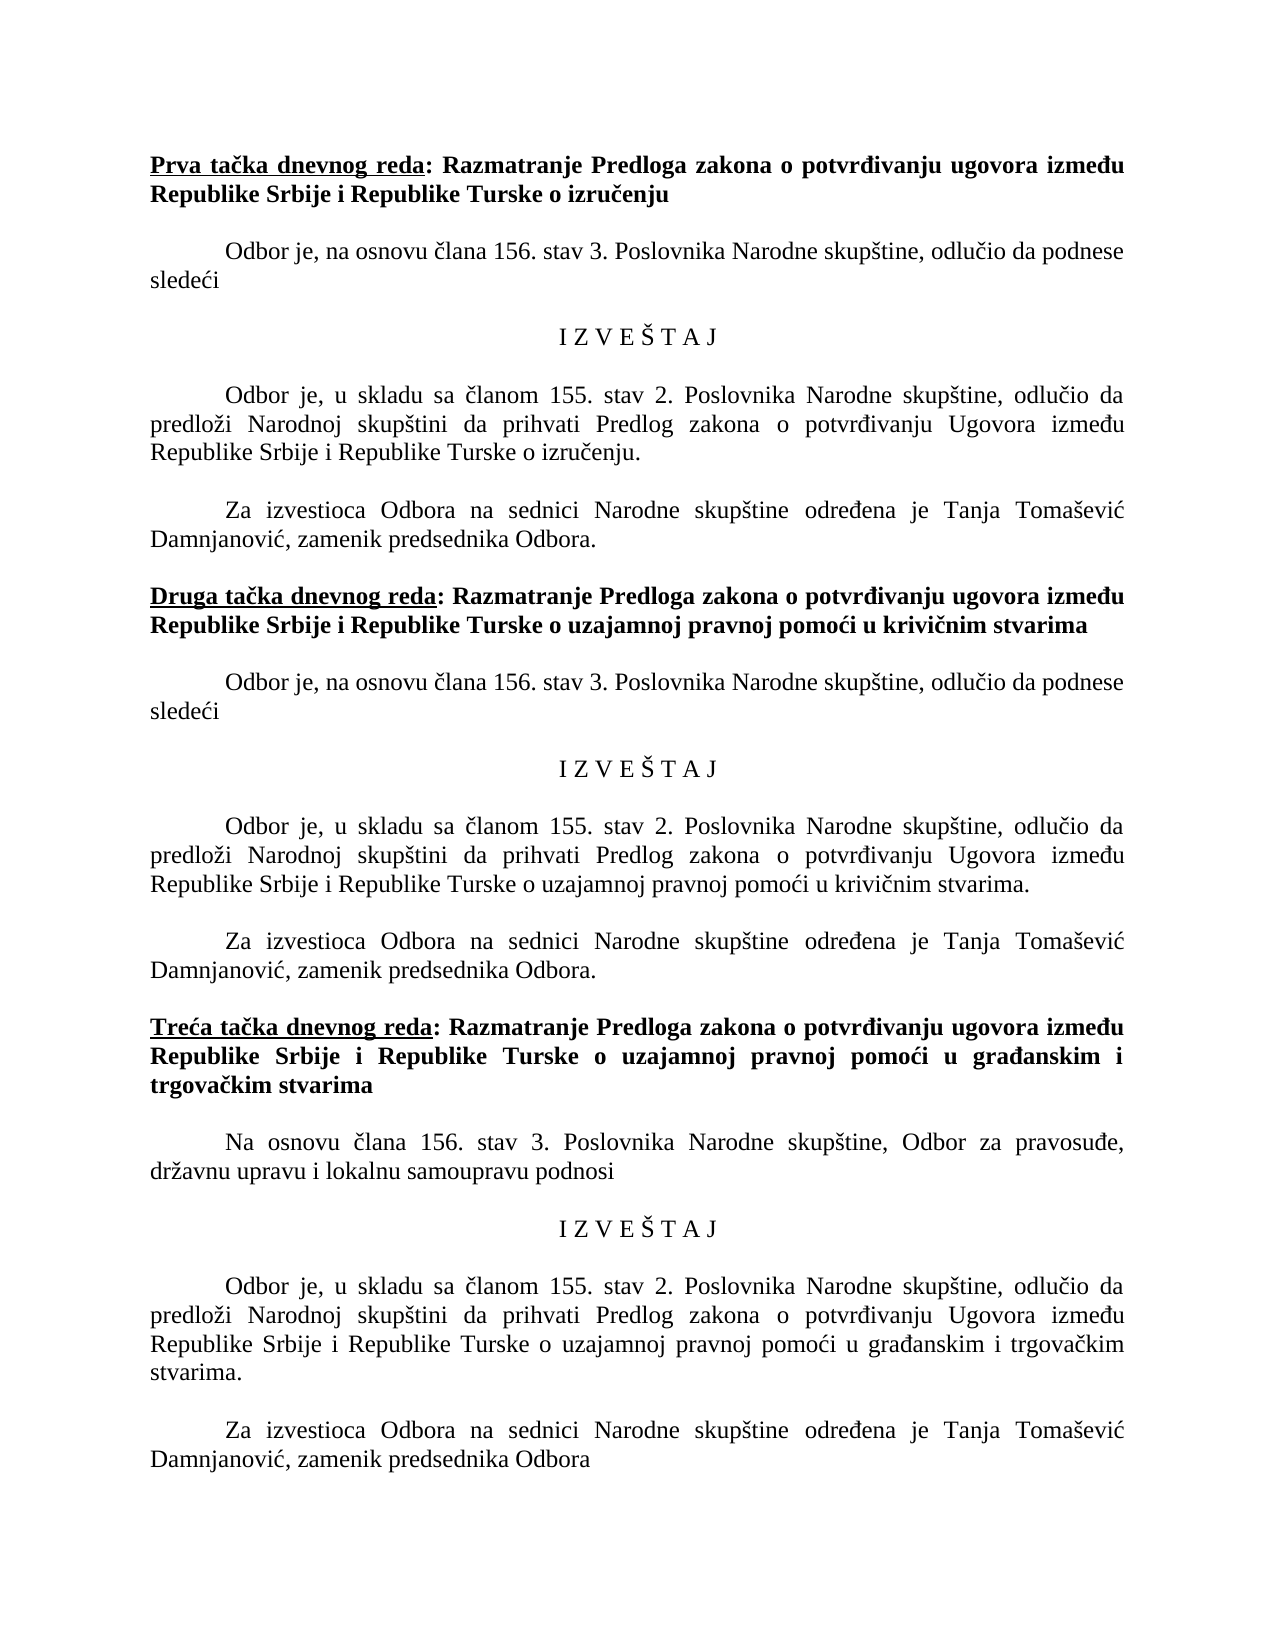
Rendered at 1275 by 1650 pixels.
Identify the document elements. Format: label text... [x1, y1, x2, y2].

text Na osnovu člana 156. stav 3. Poslovnika Narodne skupštine, Odbor za pravosuđe, državnu upravu i lokalnu samoupravu podnosi [150, 1127, 1125, 1185]
text Odbor je, na osnovu člana 156. stav 3. Poslovnika Narodne skupštine, odlučio da podnese sledeći [150, 667, 1125, 725]
text Za izvestioca Odbora na sednici Narodne skupštine određena je Tanja Tomašević Damnjanović, zamenik predsednika Odbora. [150, 495, 1125, 552]
text I Z V E Š T A J [150, 754, 1125, 782]
text Odbor je, u skladu sa članom 155. stav 2. Poslovnika Narodne skupštine, odlučio da predloži Narodnoj skupštini da prihvati Predlog zakona o potvrđivanju Ugovora između Republike Srbije i Republike Turske o uzajamnoj pravnoj pomoći u građanskim i trgovačkim stvarima. [150, 1271, 1125, 1386]
text Za izvestioca Odbora na sednici Narodne skupštine određena je Tanja Tomašević Damnjanović, zamenik predsednika Odbora. [150, 926, 1125, 984]
text Prva tačka dnevnog reda: Razmatranje Predloga zakona o potvrđivanju ugovora između Republike Srbije i Republike Turske o izručenju [150, 150, 1125, 207]
text I Z V E Š T A J [150, 322, 1125, 351]
text Treća tačka dnevnog reda: Razmatranje Predloga zakona o potvrđivanju ugovora između Republike Srbije i Republike Turske o uzajamnoj pravnoj pomoći u građanskim i trgovačkim stvarima [150, 1012, 1125, 1099]
text I Z V E Š T A J [150, 1214, 1125, 1242]
text Odbor je, u skladu sa članom 155. stav 2. Poslovnika Narodne skupštine, odlučio da predloži Narodnoj skupštini da prihvati Predlog zakona o potvrđivanju Ugovora između Republike Srbije i Republike Turske o uzajamnoj pravnoj pomoći u krivičnim stvarima. [150, 811, 1125, 897]
text Druga tačka dnevnog reda: Razmatranje Predloga zakona o potvrđivanju ugovora između Republike Srbije i Republike Turske o uzajamnoj pravnoj pomoći u krivičnim stvarima [150, 581, 1125, 639]
text Odbor je, u skladu sa članom 155. stav 2. Poslovnika Narodne skupštine, odlučio da predloži Narodnoj skupštini da prihvati Predlog zakona o potvrđivanju Ugovora između Republike Srbije i Republike Turske o izručenju. [150, 380, 1125, 466]
text Za izvestioca Odbora na sednici Narodne skupštine određena je Tanja Tomašević Damnjanović, zamenik predsednika Odbora [150, 1415, 1125, 1472]
text Odbor je, na osnovu člana 156. stav 3. Poslovnika Narodne skupštine, odlučio da podnese sledeći [150, 236, 1125, 294]
